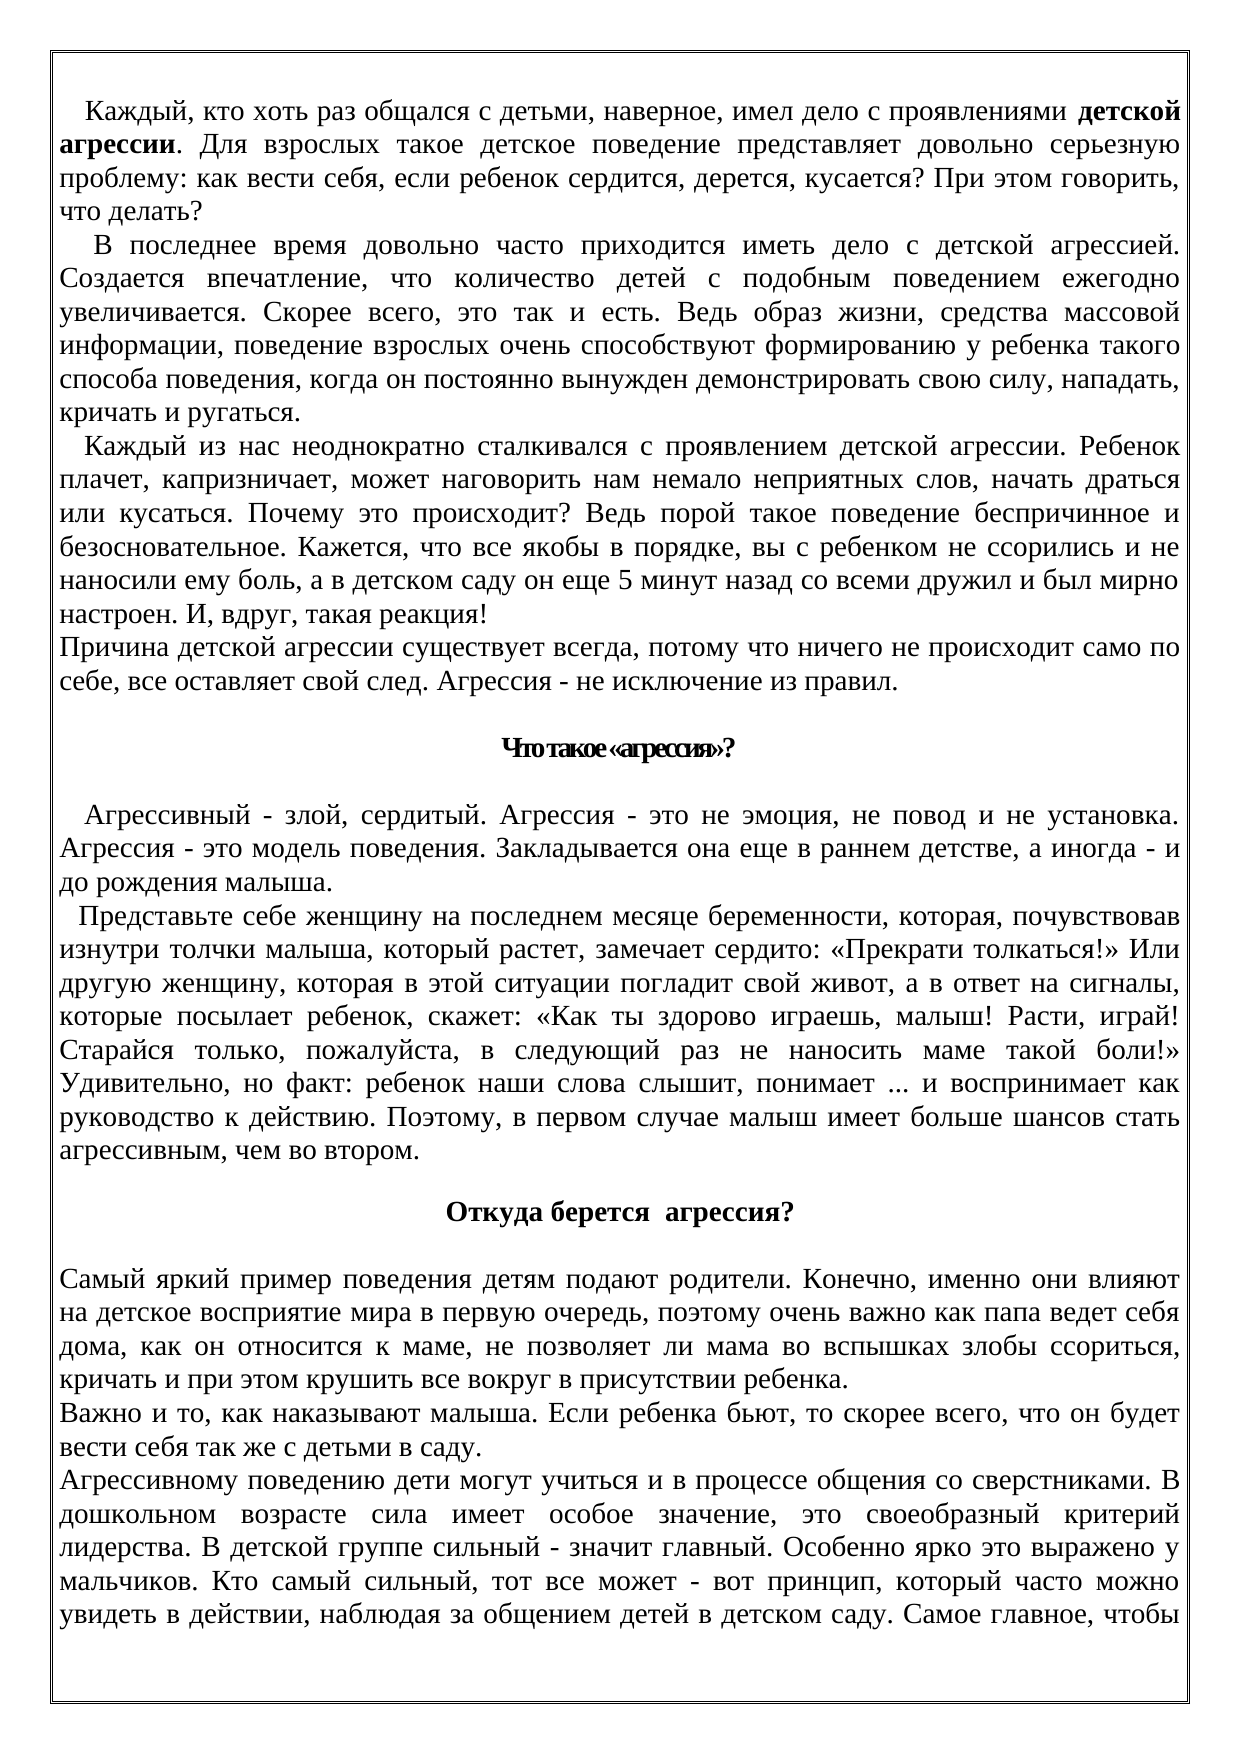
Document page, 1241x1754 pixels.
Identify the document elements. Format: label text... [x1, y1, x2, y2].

text Важно и то, как наказывают малыша. Если ребенка бьют, то скорее всего, что он будет вести себя так же с детьми в саду. [59, 1395, 1181, 1462]
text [59, 1462, 1181, 1630]
text Каждый из нас неоднократно сталкивался с проявлением детской агрессии. Ребенок плачет, капризничает, может наговорить нам немало неприятных слов, начать драться или кусаться. Почему это происходит? Ведь порой такое поведение беспричинное и безосновательное. Кажется, что все якобы в порядке, вы с ребенком не ссорились и не наносили ему боль, а в детском саду он еще 5 минут назад со всеми дружил и был мирно настроен. И, вдруг, такая реакция! [59, 428, 1181, 629]
text Откуда берется агрессия? [59, 1194, 1181, 1227]
text Самый яркий пример поведения детям подают родители. Конечно, именно они влияют на детское восприятие мира в первую очередь, поэтому очень важно как папа ведет себя дома, как он относится к маме, не позволяет ли мама во вспышках злобы ссориться, кричать и при этом крушить все вокруг в присутствии ребенка. [59, 1261, 1181, 1395]
text Каждый, кто хоть раз общался с детьми, наверное, имел дело с проявлениями детской агрессии. Для взрослых такое детское поведение представляет довольно серьезную проблему: как вести себя, если ребенок сердится, дерется, кусается? При этом говорить, что делать? [59, 93, 1181, 227]
text В последнее время довольно часто приходится иметь дело с детской агрессией. Создается впечатление, что количество детей с подобным поведением ежегодно увеличивается. Скорее всего, это так и есть. Ведь образ жизни, средства массовой информации, поведение взрослых очень способствуют формированию у ребенка такого способа поведения, когда он постоянно вынужден демонстрировать свою силу, нападать, кричать и ругаться. [59, 227, 1181, 428]
text Агрессивный - злой, сердитый. Агрессия - это не эмоция, не повод и не установка. Агрессия - это модель поведения. Закладывается она еще в раннем детстве, а иногда - и до рождения малыша. [59, 797, 1181, 898]
text Представьте себе женщину на последнем месяце беременности, которая, почувствовав изнутри толчки малыша, который растет, замечает сердито: «Прекрати толкаться!» Или другую женщину, которая в этой ситуации погладит свой живот, а в ответ на сигналы, которые посылает ребенок, скажет: «Как ты здорово играешь, малыш! Расти, играй! Старайся только, пожалуйста, в следующий раз не наносить маме такой боли!» Удивительно, но факт: ребенок наши слова слышит, понимает ... и воспринимает как руководство к действию. Поэтому, в первом случае малыш имеет больше шансов стать агрессивным, чем во втором. [59, 898, 1181, 1166]
text Причина детской агрессии существует всегда, потому что ничего не происходит само по себе, все оставляет свой след. Агрессия - не исключение из правил. [59, 629, 1181, 696]
text Что такое «агрессия»? [59, 730, 1181, 763]
